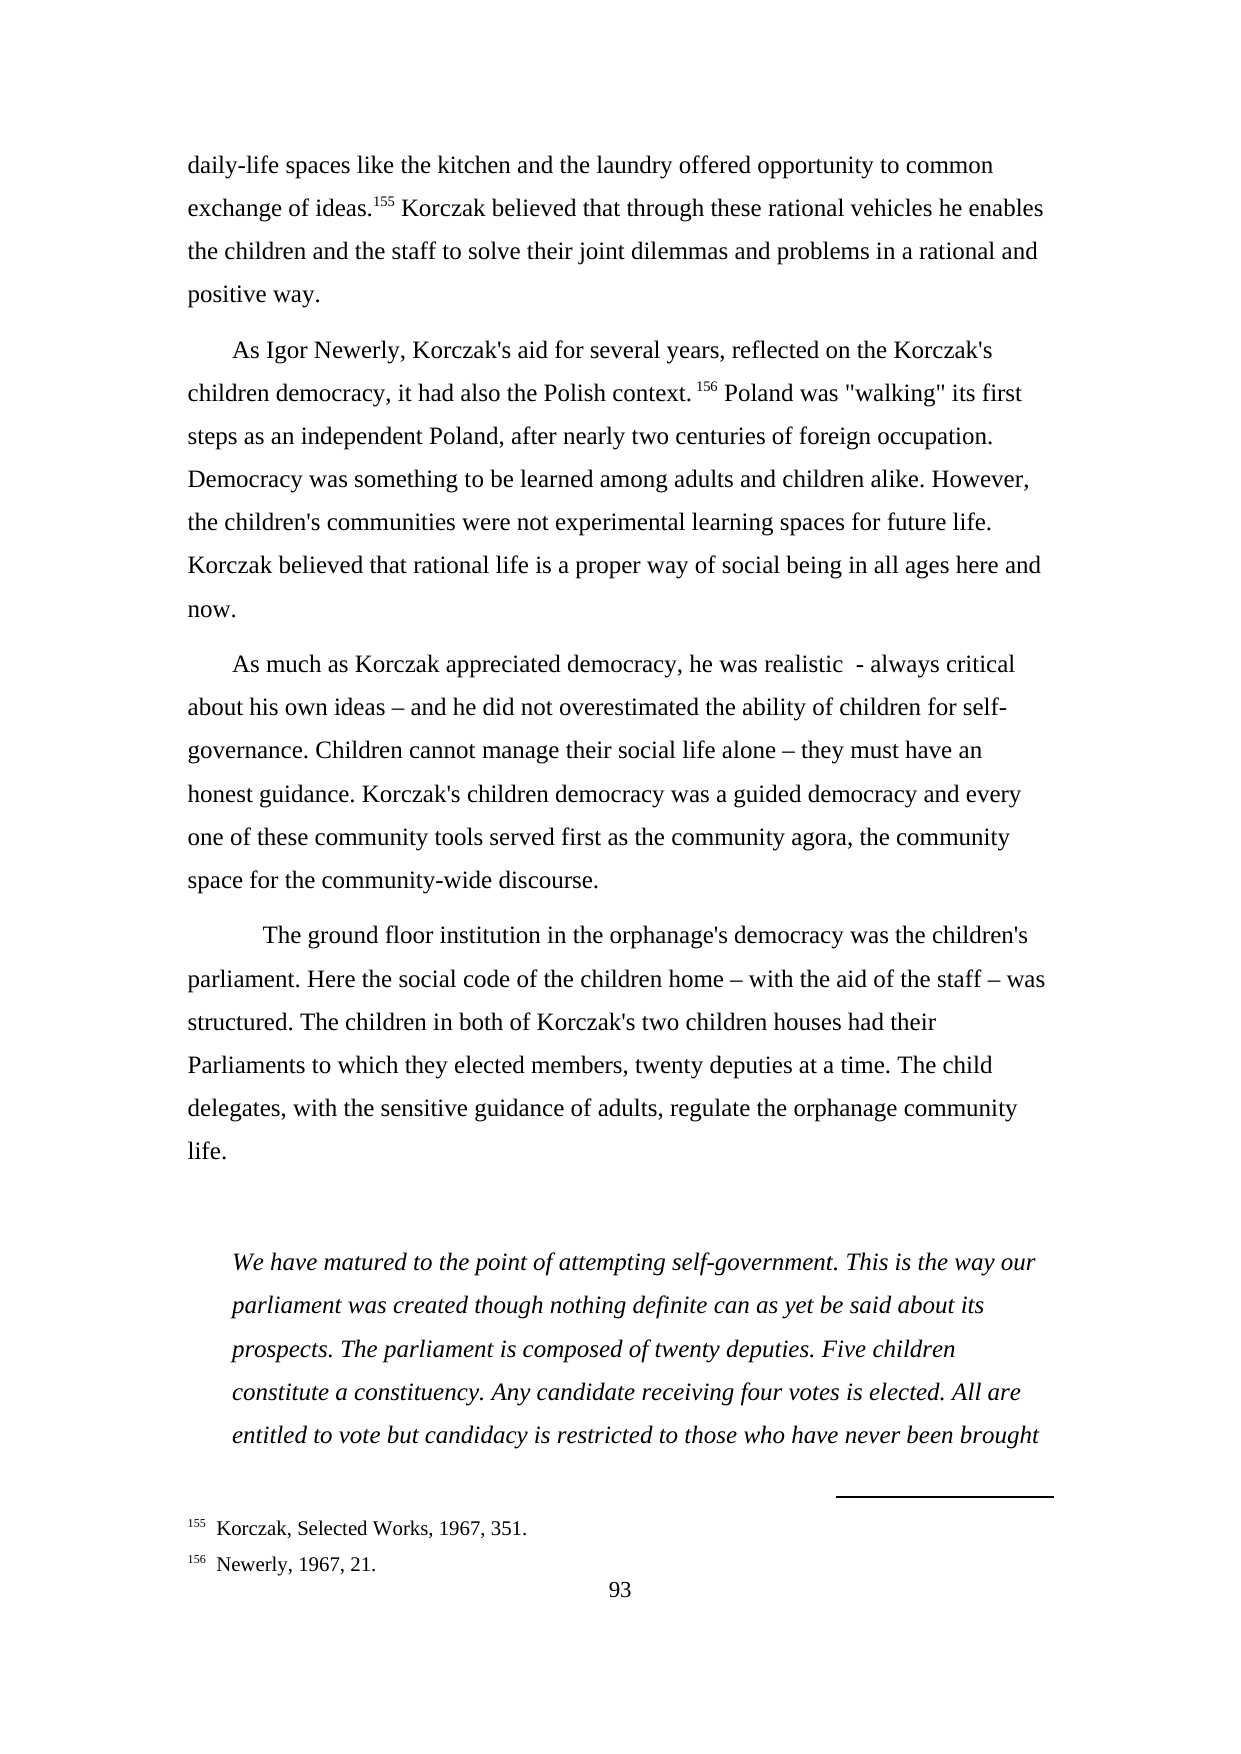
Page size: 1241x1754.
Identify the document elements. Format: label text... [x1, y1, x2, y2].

text The ground floor institution in the orphanage's democracy was the children's parliament. Here the social code of the children home – with the aid of the staff – was structured. The children in both of Korczak's two children houses had their Parliaments to which they elected members, twenty deputies at a time. The child delegates, with the sensitive guidance of adults, regulate the orphanage community life. [187, 921, 1053, 1165]
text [232, 1247, 1053, 1449]
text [187, 150, 1053, 308]
text As much as Korczak appreciated democracy, he was realistic - always critical about his own ideas – and he did not overestimated the ability of children for self-governance. Children cannot manage their social life alone – they must have an honest guidance. Korczak's children democracy was a guided democracy and every one of these community tools served first as the community agora, the community space for the community-wide discourse. [187, 649, 1053, 894]
text As Igor Newerly, Korczak's aid for several years, reflected on the Korczak's children democracy, it had also the Polish context. Poland was "walking" its first steps as an independent Poland, after nearly two centuries of foreign occupation. Democracy was something to be learned among adults and children alike. However, the children's communities were not experimental learning spaces for future life. Korczak believed that rational life is a proper way of social being in all ages here and now. [187, 335, 1053, 622]
